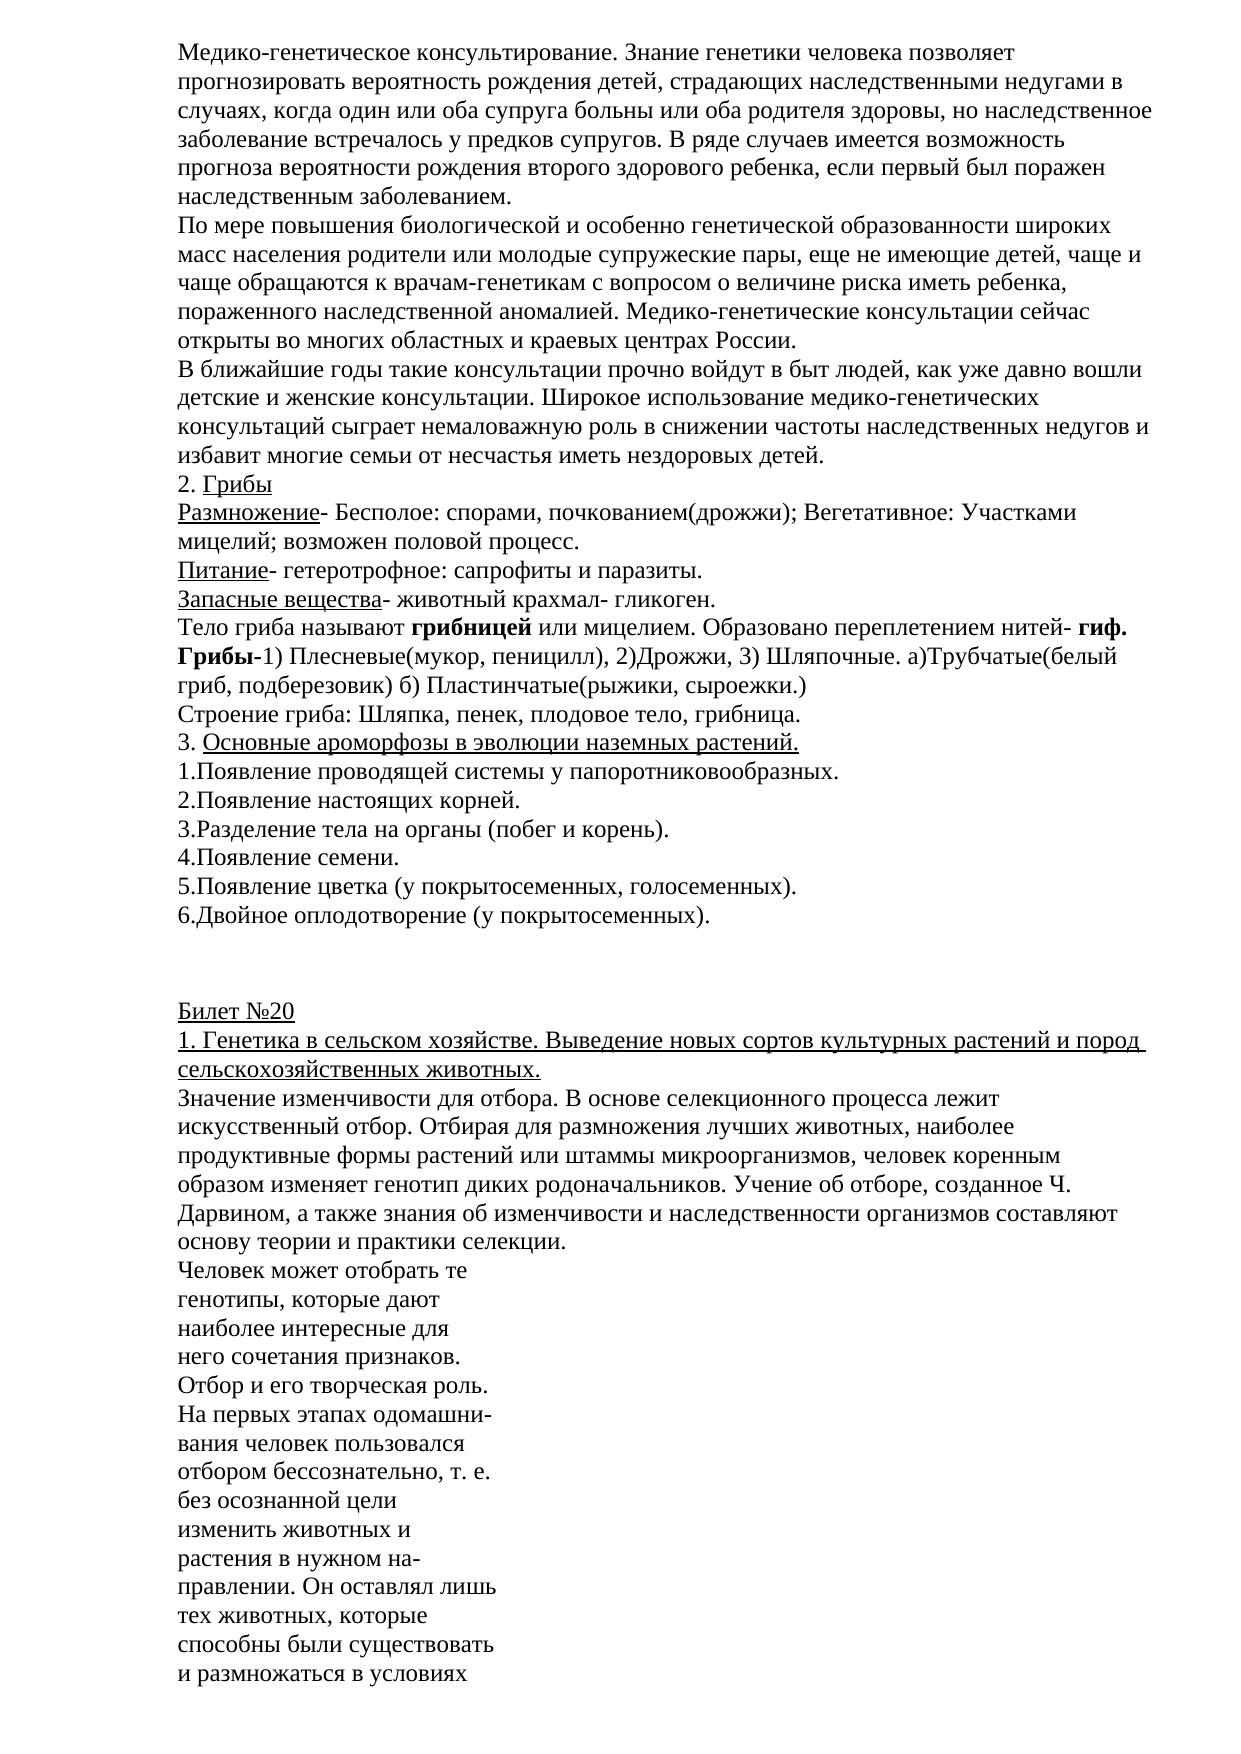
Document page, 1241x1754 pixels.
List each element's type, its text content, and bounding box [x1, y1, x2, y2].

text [177, 1370, 502, 1686]
text Питание- гетеротрофное: сапрофиты и паразиты. [177, 555, 1165, 584]
text 4.Появление семени. [177, 842, 1165, 871]
text Человек может отобрать те генотипы, которые дают наиболее интересные для него сочетания признаков. [177, 1255, 502, 1370]
text 3.Разделение тела на органы (побег и корень). [177, 814, 1165, 842]
text Тело гриба называют грибницей или мицелием. Образовано переплетением нитей- гиф. [177, 612, 1165, 641]
text 1.Появление проводящей системы у папоротниковообразных. [177, 756, 1165, 785]
text По мере повышения биологической и особенно генетической образованности широких масс населения родители или молодые супружеские пары, еще не имеющие детей, чаще и чаще обращаются к врачам-генетикам с вопросом о величине риска иметь ребенка, пораженного наследственной аномалией. Медико-генетические консультации сейчас открыты во многих областных и краевых центрах России. [177, 210, 1165, 354]
text 3. Основные ароморфозы в эволюции наземных растений. [177, 727, 1165, 756]
text Размножение- Бесполое: спорами, почкованием(дрожжи); Вегетативное: Участками мицелий; возможен половой процесс. [177, 497, 1165, 555]
text 1. Генетика в сельском хозяйстве. Выведение новых сортов культурных растений и пород сельскохозяйственных животных. [177, 1025, 1152, 1083]
text Медико-генетическое консультирование. Знание генетики человека позволяет прогнозировать вероятность рождения детей, страдающих наследственными недугами в случаях, когда один или оба супруга больны или оба родителя здоровы, но наследственное заболевание встречалось у предков супругов. В ряде случаев имеется возможность прогноза вероятности рождения второго здорового ребенка, если первый был поражен наследственным заболеванием. [177, 37, 1165, 210]
text В ближайшие годы такие консультации прочно войдут в быт людей, как уже давно вошли детские и женские консультации. Широкое использование медико-генетических консультаций сыграет немаловажную роль в снижении частоты наследственных недугов и избавит многие семьи от несчастья иметь нездоровых детей. [177, 354, 1165, 469]
text Строение гриба: Шляпка, пенек, плодовое тело, грибница. [177, 699, 1165, 727]
text Билет №20 [177, 996, 1152, 1025]
text 6.Двойное оплодотворение (у покрытосеменных). [177, 900, 1165, 929]
text 5.Появление цветка (у покрытосеменных, голосеменных). [177, 871, 1165, 900]
text 2.Появление настоящих корней. [177, 785, 1165, 814]
text 2. Грибы [177, 469, 1165, 497]
text Значение изменчивости для отбора. В основе селекционного процесса лежит искусственный отбор. Отбирая для размножения лучших животных, наиболее продуктивные формы растений или штаммы микроорганизмов, человек коренным образом изменяет генотип диких родоначальников. Учение об отборе, созданное Ч. Дарвином, а также знания об изменчивости и наследственности организмов составляют основу теории и практики селекции. [177, 1083, 1152, 1255]
text Грибы-1) Плесневые(мукор, пеницилл), 2)Дрожжи, 3) Шляпочные. а)Трубчатые(белый гриб, подберезовик) б) Пластинчатые(рыжики, сыроежки.) [177, 641, 1165, 699]
text Запасные вещества- животный крахмал- гликоген. [177, 584, 1165, 612]
